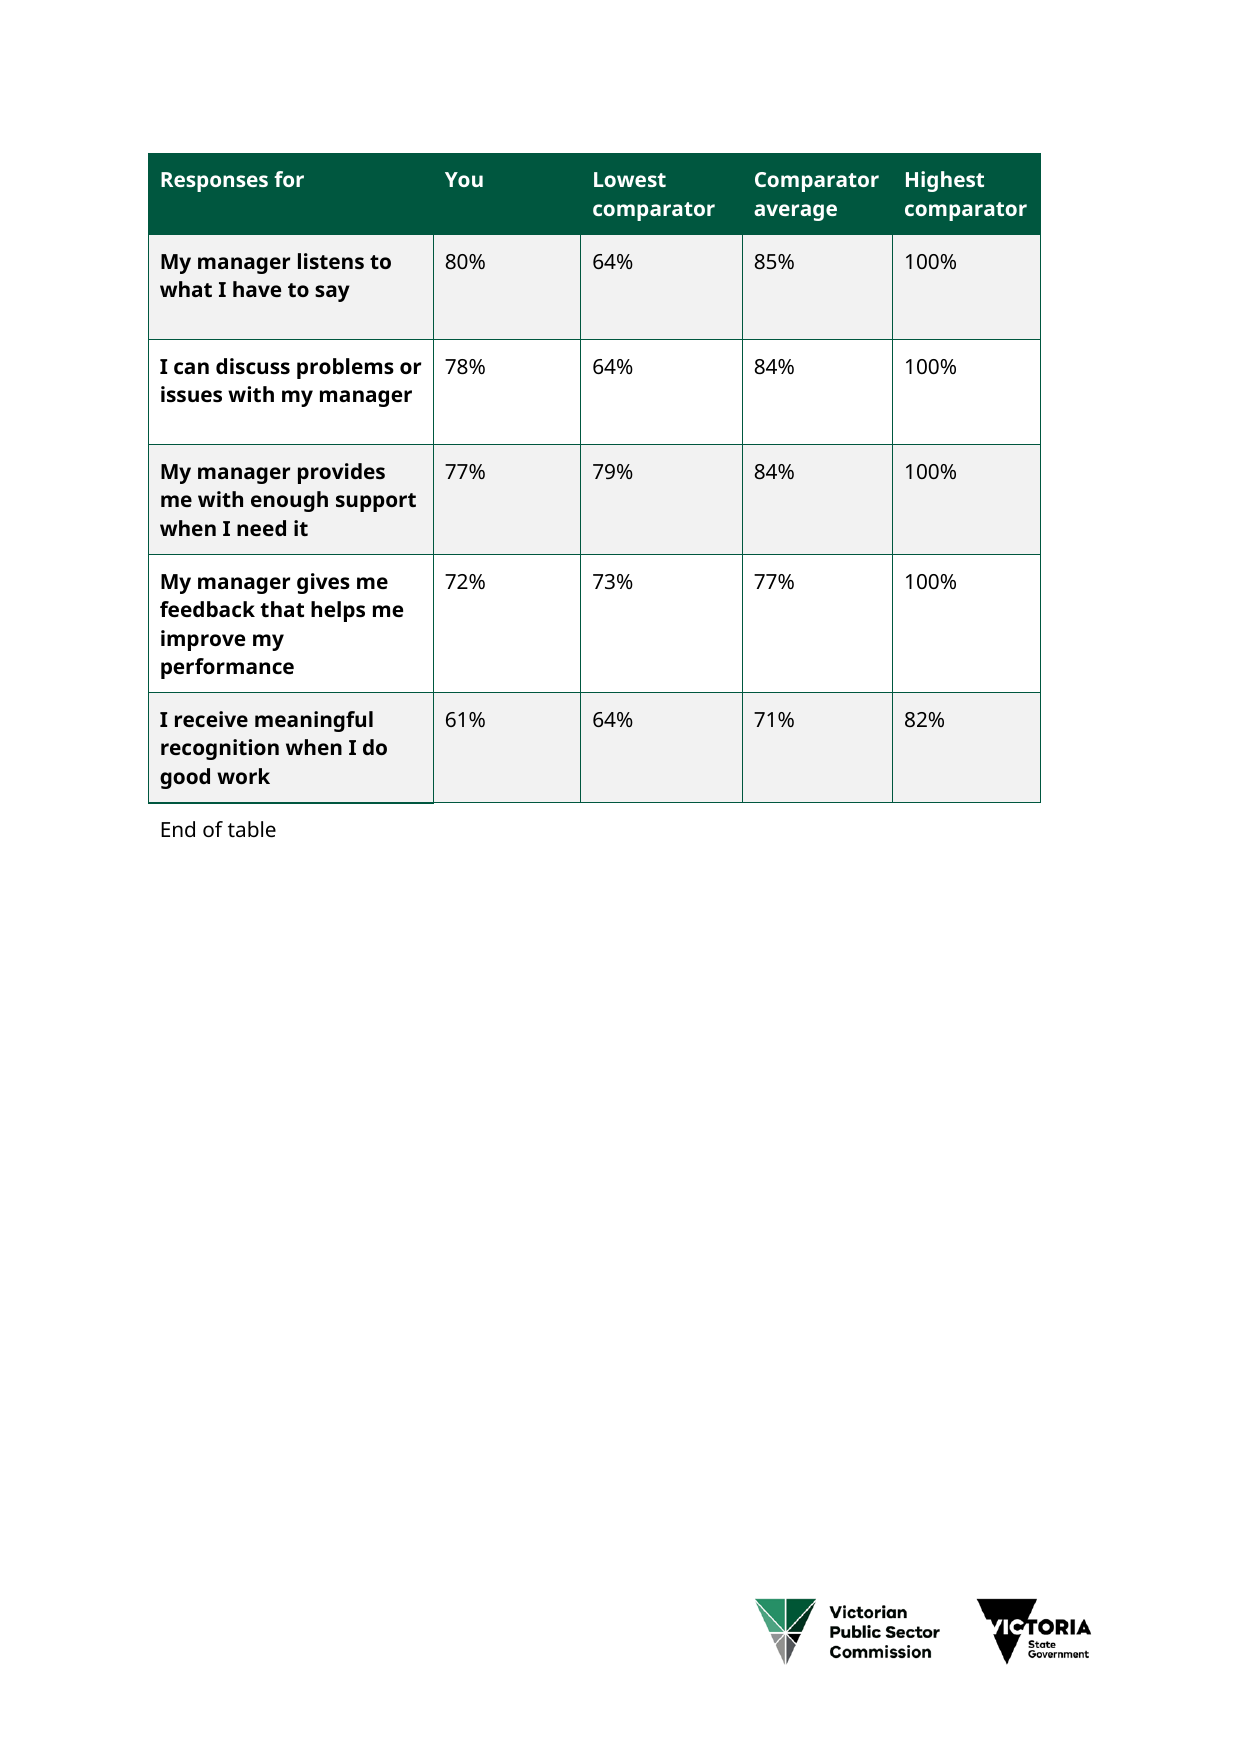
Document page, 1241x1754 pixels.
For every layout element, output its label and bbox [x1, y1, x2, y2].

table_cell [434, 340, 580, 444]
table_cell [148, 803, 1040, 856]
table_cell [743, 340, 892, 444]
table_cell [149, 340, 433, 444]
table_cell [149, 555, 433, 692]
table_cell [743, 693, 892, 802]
picture [754, 1598, 1093, 1666]
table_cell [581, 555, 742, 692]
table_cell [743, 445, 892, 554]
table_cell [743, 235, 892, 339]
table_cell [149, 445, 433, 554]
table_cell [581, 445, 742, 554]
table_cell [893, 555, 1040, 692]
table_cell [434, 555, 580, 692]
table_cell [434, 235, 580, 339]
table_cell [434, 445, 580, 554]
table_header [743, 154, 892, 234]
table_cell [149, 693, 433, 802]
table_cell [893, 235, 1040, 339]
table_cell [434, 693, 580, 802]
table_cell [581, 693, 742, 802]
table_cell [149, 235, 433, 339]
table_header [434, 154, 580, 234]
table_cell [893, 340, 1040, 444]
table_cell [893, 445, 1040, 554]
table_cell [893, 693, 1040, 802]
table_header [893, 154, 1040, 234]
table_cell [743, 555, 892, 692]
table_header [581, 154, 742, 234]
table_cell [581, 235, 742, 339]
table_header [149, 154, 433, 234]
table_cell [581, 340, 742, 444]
